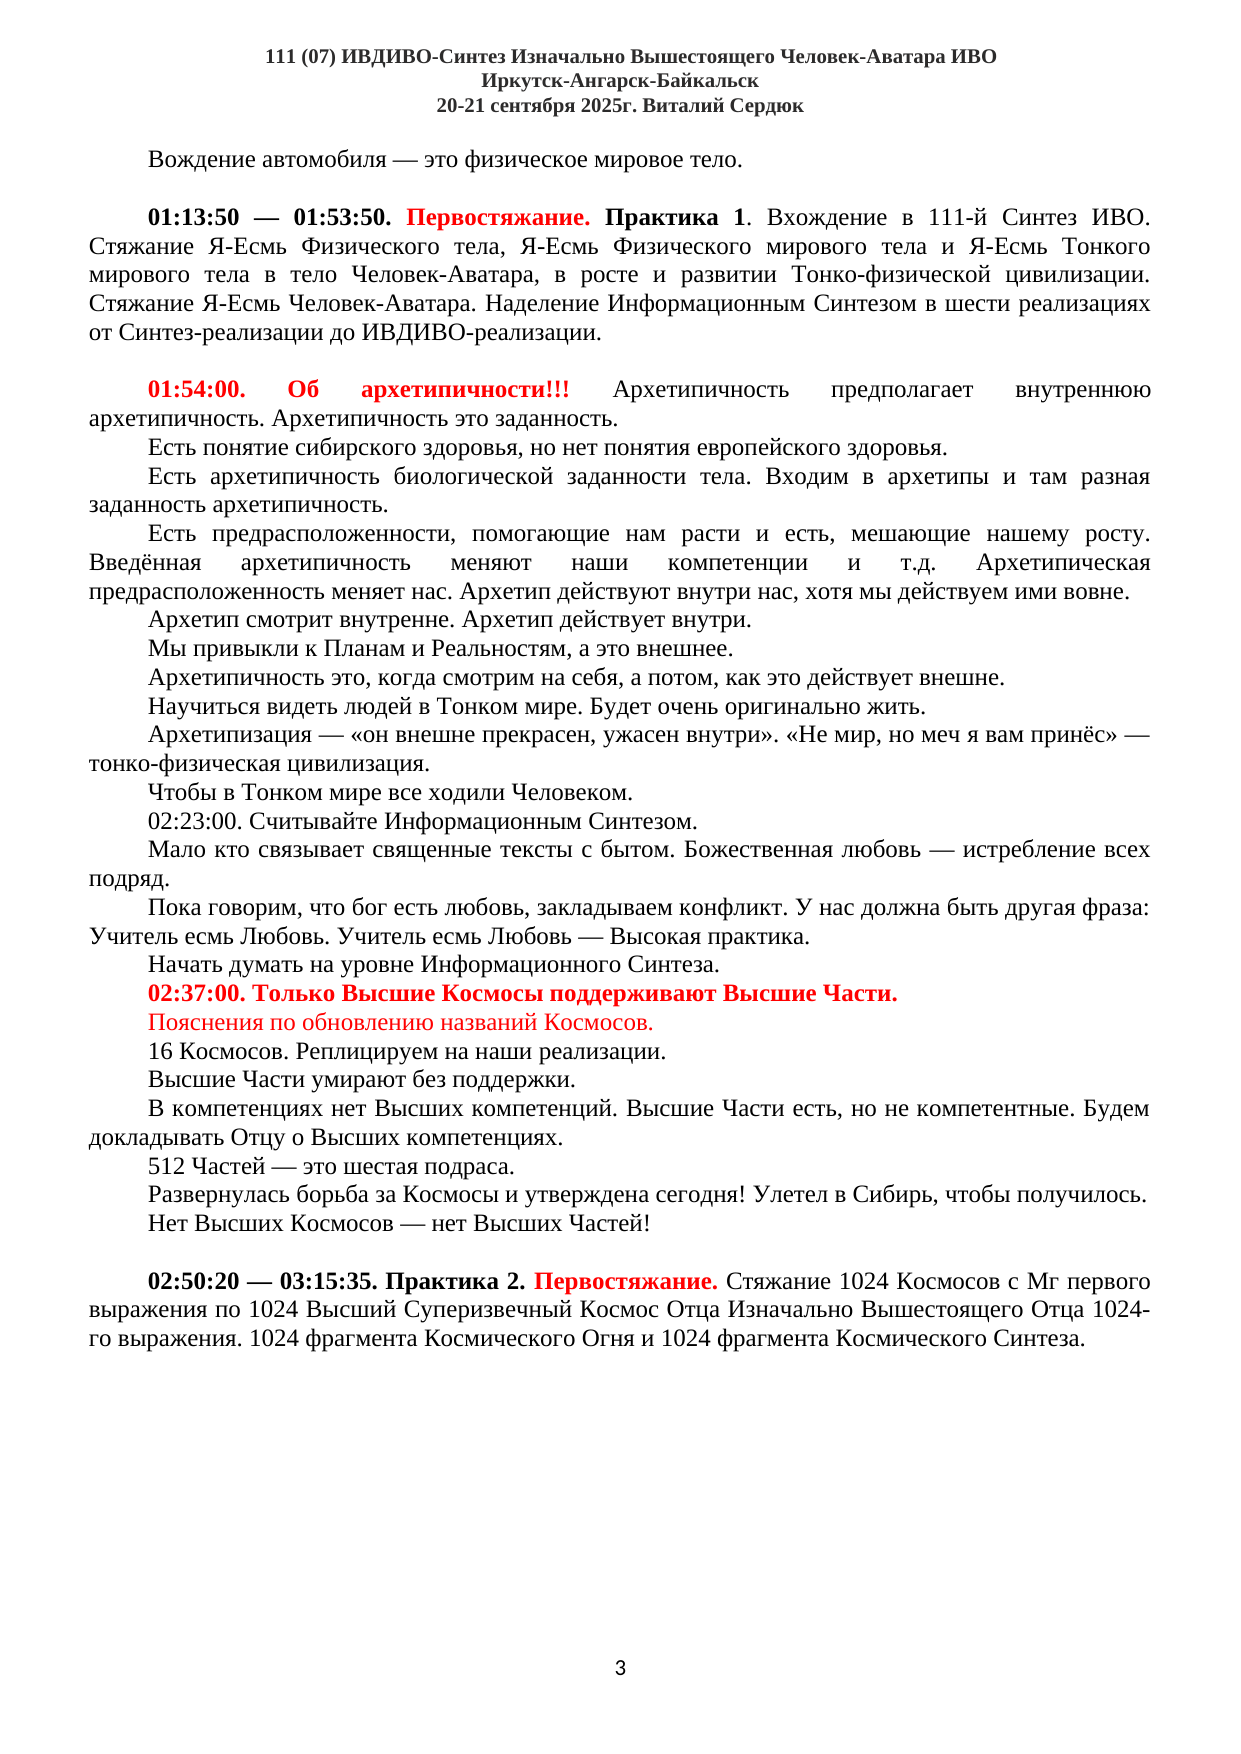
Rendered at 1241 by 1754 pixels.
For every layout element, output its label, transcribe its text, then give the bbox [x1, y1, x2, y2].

text 02:37:00. Только Высшие Космосы поддерживают Высшие Части. [89, 978, 1152, 1007]
text Развернулась борьба за Космосы и утверждена сегодня! Улетел в Сибирь, чтобы получилось. [89, 1179, 1152, 1208]
text Архетип смотрит внутренне. Архетип действует внутри. [89, 604, 1152, 633]
text Мы привыкли к Планам и Реальностям, а это внешнее. [89, 633, 1152, 662]
text 01:54:00. Об архетипичности!!! Архетипичность предполагает внутреннюю архетипичность. Архетипичность это заданность. [89, 374, 1152, 432]
text Есть понятие сибирского здоровья, но нет понятия европейского здоровья. [89, 432, 1152, 461]
text 01:13:50 — 01:53:50. Первостяжание. Практика 1. Вхождение в 111-й Синтез ИВО. Стяжание Я-Есмь Физического тела, Я-Есмь Физического мирового тела и Я-Есмь Тонкого мирового тела в тело Человек-Аватара, в росте и развитии Тонко-физической цивилизации. Стяжание Я-Есмь Человек-Аватара. Наделение Информационным Синтезом в шести реализациях от Синтез-реализации до ИВДИВО-реализации. [89, 202, 1152, 346]
text Пока говорим, что бог есть любовь, закладываем конфликт. У нас должна быть другая фраза: Учитель есмь Любовь. Учитель есмь Любовь — Высокая практика. [89, 892, 1152, 949]
text Научиться видеть людей в Тонком мире. Будет очень оригинально жить. [89, 691, 1152, 719]
text Высшие Части умирают без поддержки. [89, 1064, 1152, 1093]
text 16 Космосов. Реплицируем на наши реализации. [89, 1036, 1152, 1064]
text Начать думать на уровне Информационного Синтеза. [89, 949, 1152, 978]
text Пояснения по обновлению названий Космосов. [89, 1007, 1152, 1036]
text Чтобы в Тонком мире все ходили Человеком. [89, 777, 1152, 806]
text Нет Высших Космосов — нет Высших Частей! [89, 1208, 1152, 1237]
text Есть предрасположенности, помогающие нам расти и есть, мешающие нашему росту. Введённая архетипичность меняют наши компетенции и т.д. Архетипическая предрасположенность меняет нас. Архетип действуют внутри нас, хотя мы действуем ими вовне. [89, 518, 1152, 604]
text Есть архетипичность биологической заданности тела. Входим в архетипы и там разная заданность архетипичность. [89, 461, 1152, 518]
text 512 Частей — это шестая подраса. [89, 1151, 1152, 1179]
text Вождение автомобиля — это физическое мировое тело. [89, 144, 1152, 173]
text 02:23:00. Считывайте Информационным Синтезом. [89, 806, 1152, 834]
text Мало кто связывает священные тексты с бытом. Божественная любовь — истребление всех подряд. [89, 834, 1152, 892]
text Архетипизация — «он внешне прекрасен, ужасен внутри». «Не мир, но меч я вам принёс» — тонко-физическая цивилизация. [89, 719, 1152, 777]
text В компетенциях нет Высших компетенций. Высшие Части есть, но не компетентные. Будем докладывать Отцу о Высших компетенциях. [89, 1093, 1152, 1151]
text Архетипичность это, когда смотрим на себя, а потом, как это действует внешне. [89, 662, 1152, 691]
text 02:50:20 — 03:15:35. Практика 2. Первостяжание. Стяжание 1024 Космосов с Мг первого выражения по 1024 Высший Суперизвечный Космос Отца Изначально Вышестоящего Отца 1024-го выражения. 1024 фрагмента Космического Огня и 1024 фрагмента Космического Синтеза. [89, 1266, 1152, 1352]
